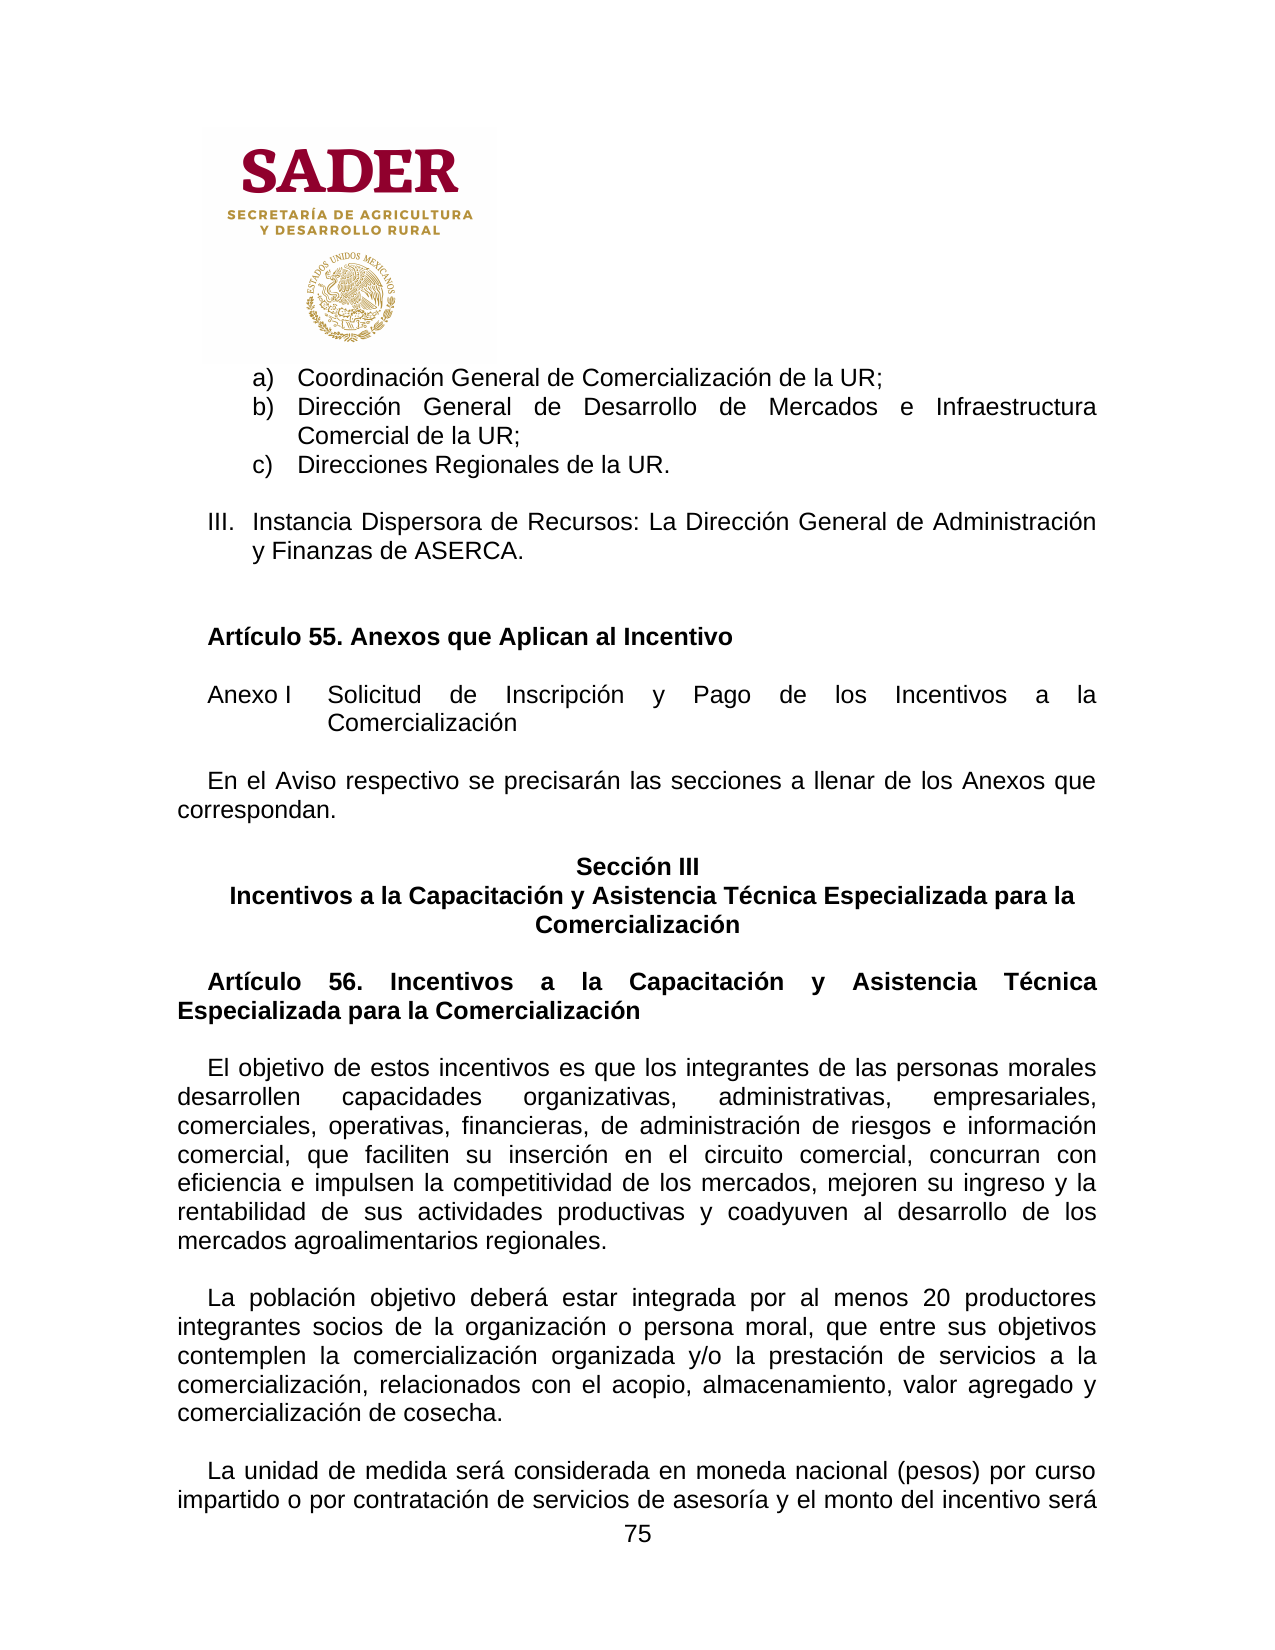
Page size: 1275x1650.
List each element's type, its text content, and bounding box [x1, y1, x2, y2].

text III. Instancia Dispersora de Recursos: La Dirección General de Administración y Finanzas de ASERCA. [207, 507, 1098, 564]
picture [202, 127, 252, 364]
text La población objetivo deberá estar integrada por al menos 20 productores integrantes socios de la organización o persona moral, que entre sus objetivos contemplen la comercialización organizada y/o la prestación de servicios a la comercialización, relacionados con el acopio, almacenamiento, valor agregado y comercialización de cosecha. [177, 1283, 1098, 1427]
text El objetivo de estos incentivos es que los integrantes de las personas morales desarrollen capacidades organizativas, administrativas, empresariales, comerciales, operativas, financieras, de administración de riesgos e información comercial, que faciliten su inserción en el circuito comercial, concurran con eficiencia e impulsen la competitividad de los mercados, mejoren su ingreso y la rentabilidad de sus actividades productivas y coadyuven al desarrollo de los mercados agroalimentarios regionales. [177, 1053, 1098, 1254]
text b) Dirección General de Desarrollo de Mercados e Infraestructura Comercial de la UR; [252, 392, 1098, 449]
text c) Direcciones Regionales de la UR. [252, 449, 1098, 478]
text Artículo 55. Anexos que Aplican al Incentivo [177, 622, 1098, 651]
text Artículo 56. Incentivos a la Capacitación y Asistencia Técnica Especializada para la Comercialización [177, 967, 1098, 1024]
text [177, 1456, 1098, 1513]
text En el Aviso respectivo se precisarán las secciones a llenar de los Anexos que correspondan. [177, 766, 1098, 823]
text Sección III [177, 852, 1098, 881]
text Incentivos a la Capacitación y Asistencia Técnica Especializada para la Comercialización [177, 881, 1098, 938]
text Anexo I Solicitud de Inscripción y Pago de los Incentivos a la Comercialización [207, 679, 1098, 737]
text a) Coordinación General de Comercialización de la UR; [252, 120, 1098, 392]
